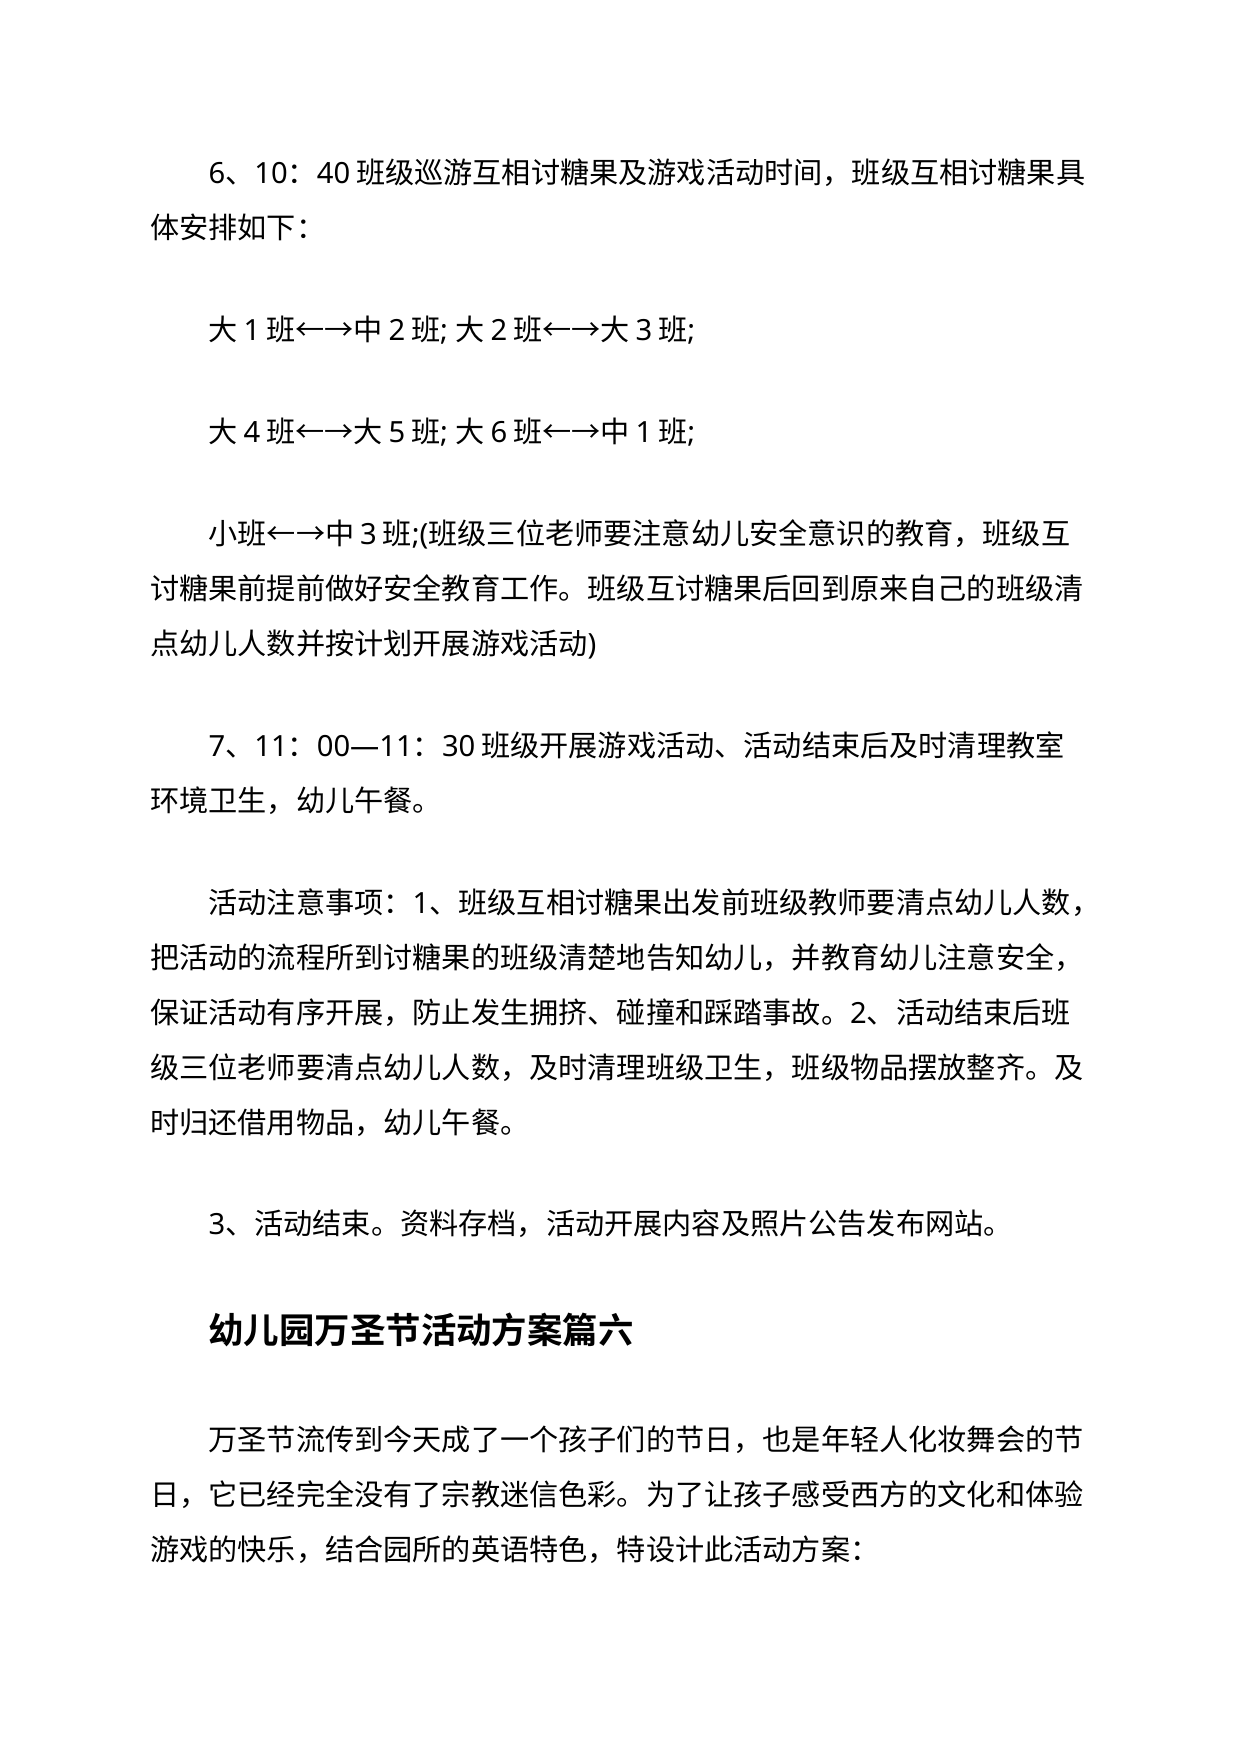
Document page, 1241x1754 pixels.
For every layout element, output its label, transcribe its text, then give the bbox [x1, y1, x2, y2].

text 活动注意事项：1、班级互相讨糖果出发前班级教师要清点幼儿人数，把活动的流程所到讨糖果的班级清楚地告知幼儿，并教育幼儿注意安全，保证活动有序开展，防止发生拥挤、碰撞和踩踏事故。2、活动结束后班级三位老师要清点幼儿人数，及时清理班级卫生，班级物品摆放整齐。及时归还借用物品，幼儿午餐。 [150, 879, 1090, 1141]
text 大1班←→中2班; 大2班←→大3班; [150, 307, 1090, 349]
text 7、11：00—11：30班级开展游戏活动、活动结束后及时清理教室环境卫生，幼儿午餐。 [150, 723, 1090, 820]
text 6、10：40班级巡游互相讨糖果及游戏活动时间，班级互相讨糖果具体安排如下： [150, 150, 1090, 247]
text 3、活动结束。资料存档，活动开展内容及照片公告发布网站。 [150, 1201, 1090, 1243]
text 万圣节流传到今天成了一个孩子们的节日，也是年轻人化妆舞会的节日，它已经完全没有了宗教迷信色彩。为了让孩子感受西方的文化和体验游戏的快乐，结合园所的英语特色，特设计此活动方案： [150, 1416, 1090, 1568]
text 大4班←→大5班; 大6班←→中1班; [150, 409, 1090, 451]
text 小班←→中3班;(班级三位老师要注意幼儿安全意识的教育，班级互讨糖果前提前做好安全教育工作。班级互讨糖果后回到原来自己的班级清点幼儿人数并按计划开展游戏活动) [150, 511, 1090, 663]
text 幼儿园万圣节活动方案篇六 [150, 1303, 1090, 1354]
